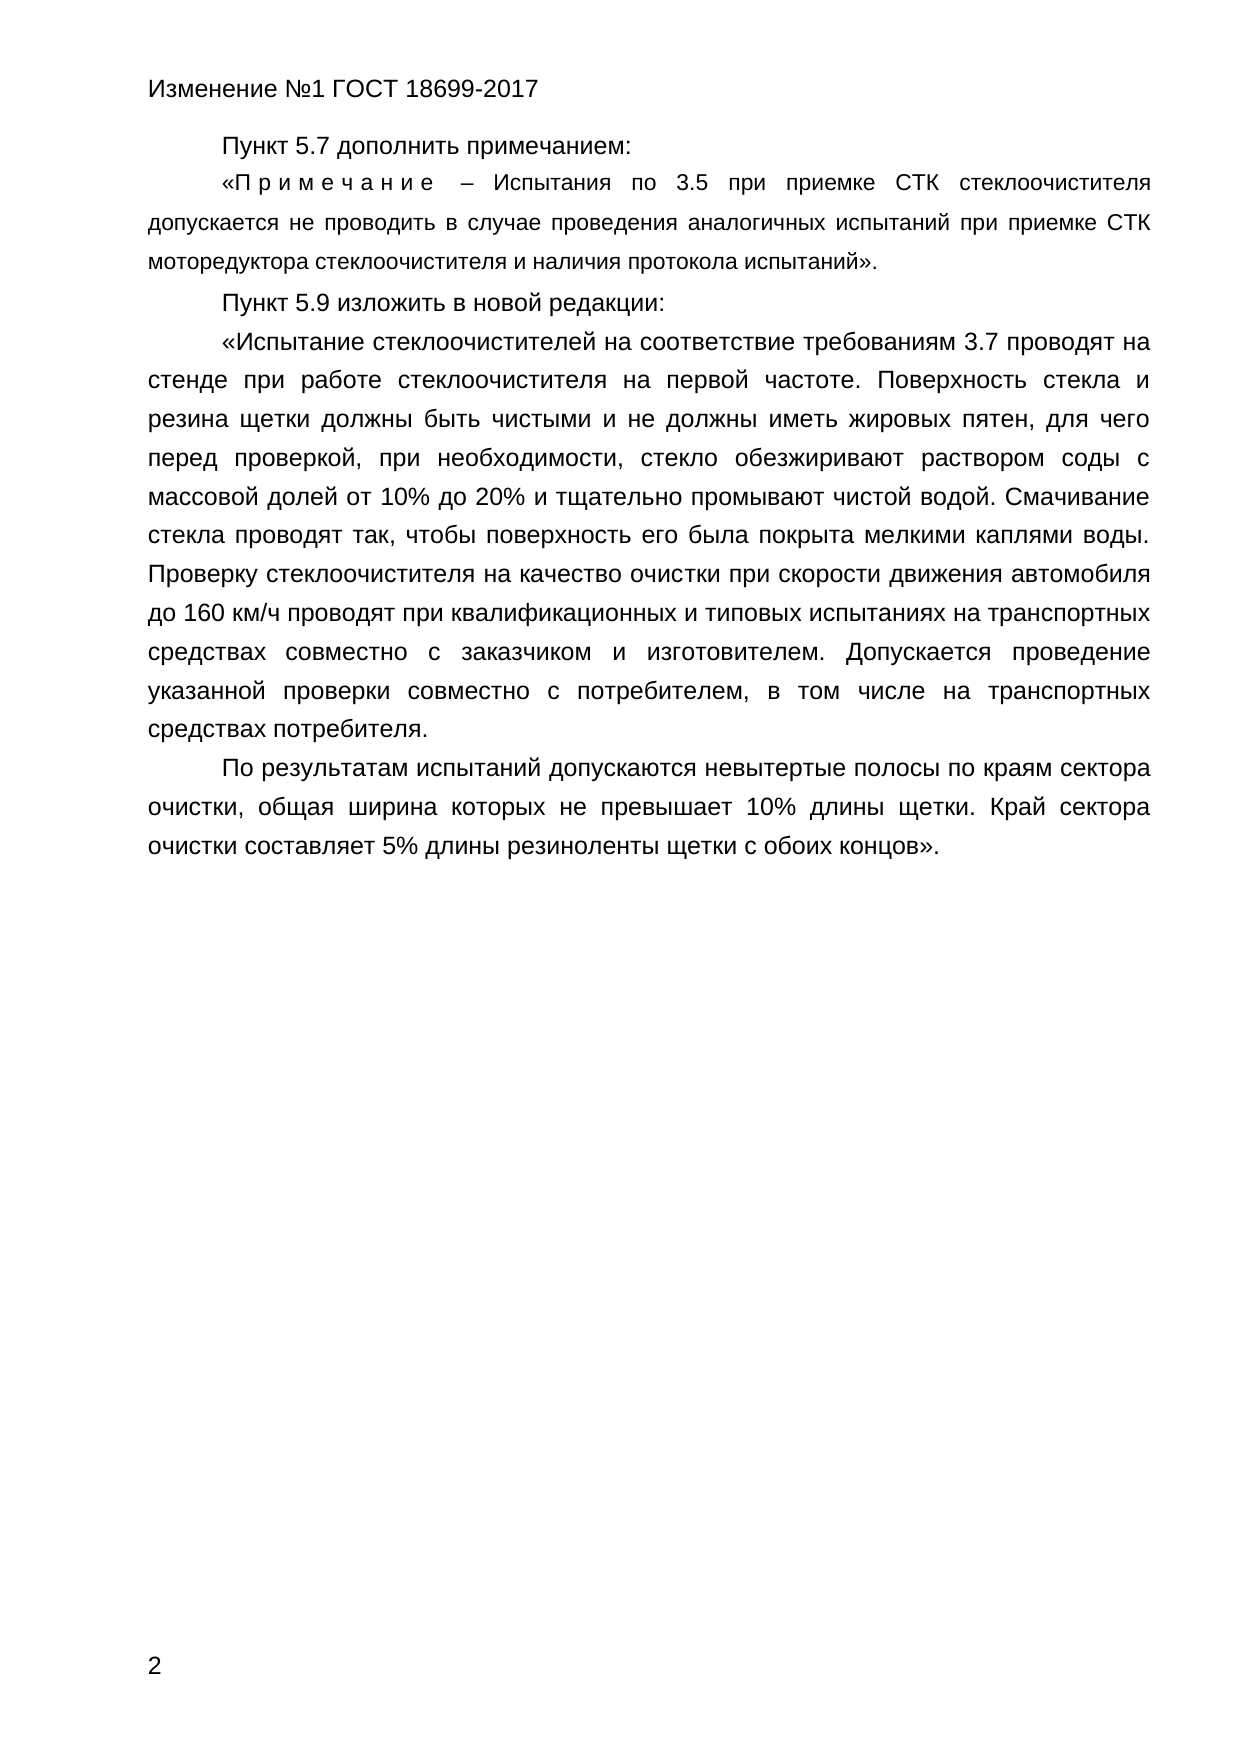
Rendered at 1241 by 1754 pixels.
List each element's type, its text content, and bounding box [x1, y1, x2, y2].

text Пункт 5.7 дополнить примечанием: [148, 131, 1152, 159]
text «Испытание стеклоочистителей на соответствие требованиям 3.7 проводят на стенде при работе стеклоочистителя на первой частоте. Поверхность стекла и резина щетки должны быть чистыми и не должны иметь жировых пятен, для чего перед проверкой, при необходимости, стекло обезжиривают раствором соды с массовой долей от 10% до 20% и тщательно промывают чистой водой. Смачивание стекла проводят так, чтобы поверхность его была покрыта мелкими каплями воды. Проверку стеклоочистителя на качество очистки при скорости движения автомобиля до 160 км/ч проводят при квалификационных и типовых испытаниях на транспортных средствах совместно с заказчиком и изготовителем. Допускается проведение указанной проверки совместно с потребителем, в том числе на транспортных средствах потребителя. [148, 327, 1152, 743]
text По результатам испытаний допускаются невытертые полосы по краям сектора очистки, общая ширина которых не превышает 10% длины щетки. Край сектора очистки составляет 5% длины резиноленты щетки с обоих концов». [148, 753, 1152, 859]
text «Примечание – Испытания по 3.5 при приемке СТК стеклоочистителя допускается не проводить в случае проведения аналогичных испытаний при приемке СТК моторедуктора стеклоочистителя и наличия протокола испытаний». [148, 169, 1152, 275]
text Пункт 5.9 изложить в новой редакции: [148, 288, 1152, 317]
